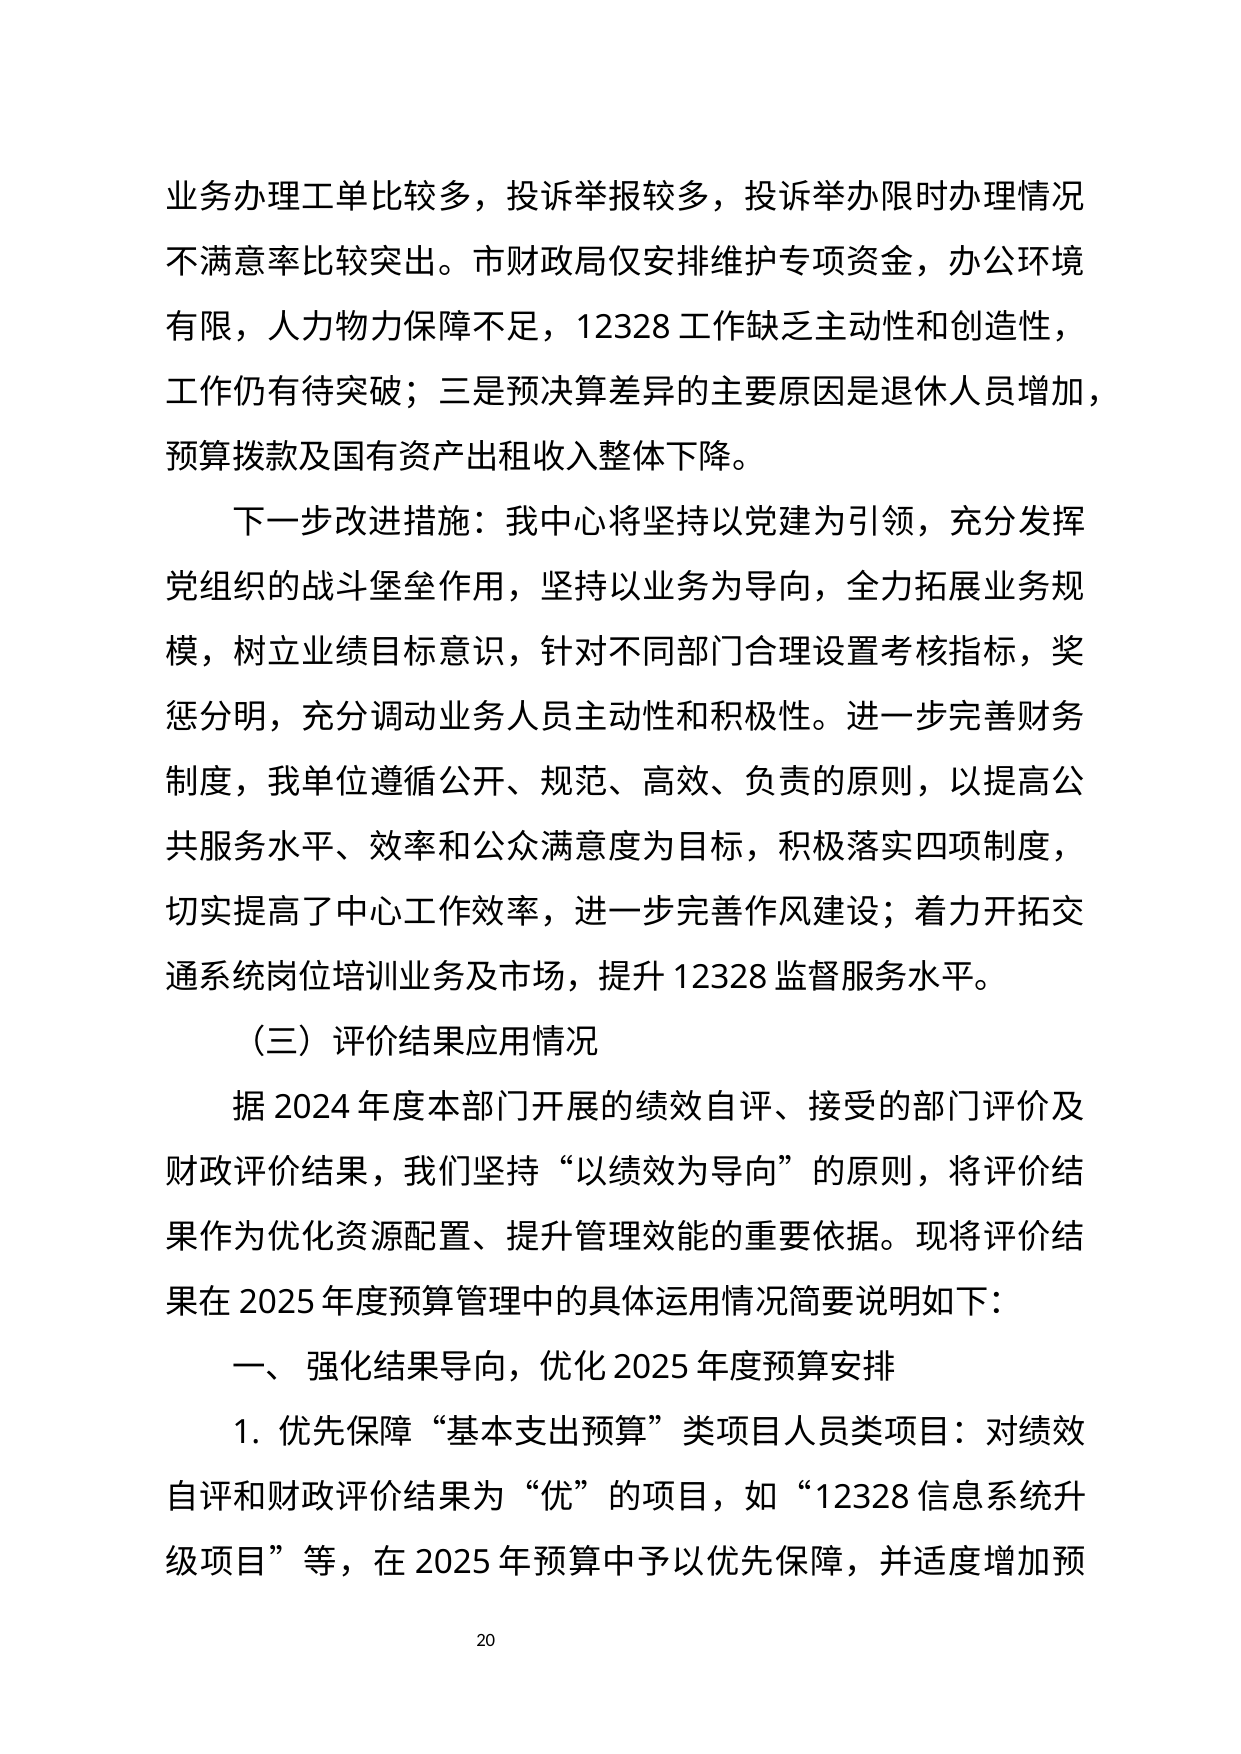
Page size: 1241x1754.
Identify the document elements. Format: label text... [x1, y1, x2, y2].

text （三）评价结果应用情况 [165, 1007, 1087, 1072]
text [165, 1397, 1087, 1592]
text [165, 162, 1087, 487]
text 据2024年度本部门开展的绩效自评、接受的部门评价及财政评价结果，我们坚持“以绩效为导向”的原则，将评价结果作为优化资源配置、提升管理效能的重要依据。现将评价结果在2025年度预算管理中的具体运用情况简要说明如下： [165, 1072, 1087, 1332]
text 一、 强化结果导向，优化2025年度预算安排 [165, 1332, 1087, 1397]
text 下一步改进措施：我中心将坚持以党建为引领，充分发挥党组织的战斗堡垒作用，坚持以业务为导向，全力拓展业务规模，树立业绩目标意识，针对不同部门合理设置考核指标，奖惩分明，充分调动业务人员主动性和积极性。进一步完善财务制度，我单位遵循公开、规范、高效、负责的原则，以提高公共服务水平、效率和公众满意度为目标，积极落实四项制度，切实提高了中心工作效率，进一步完善作风建设；着力开拓交通系统岗位培训业务及市场，提升12328监督服务水平。 [165, 487, 1087, 1007]
